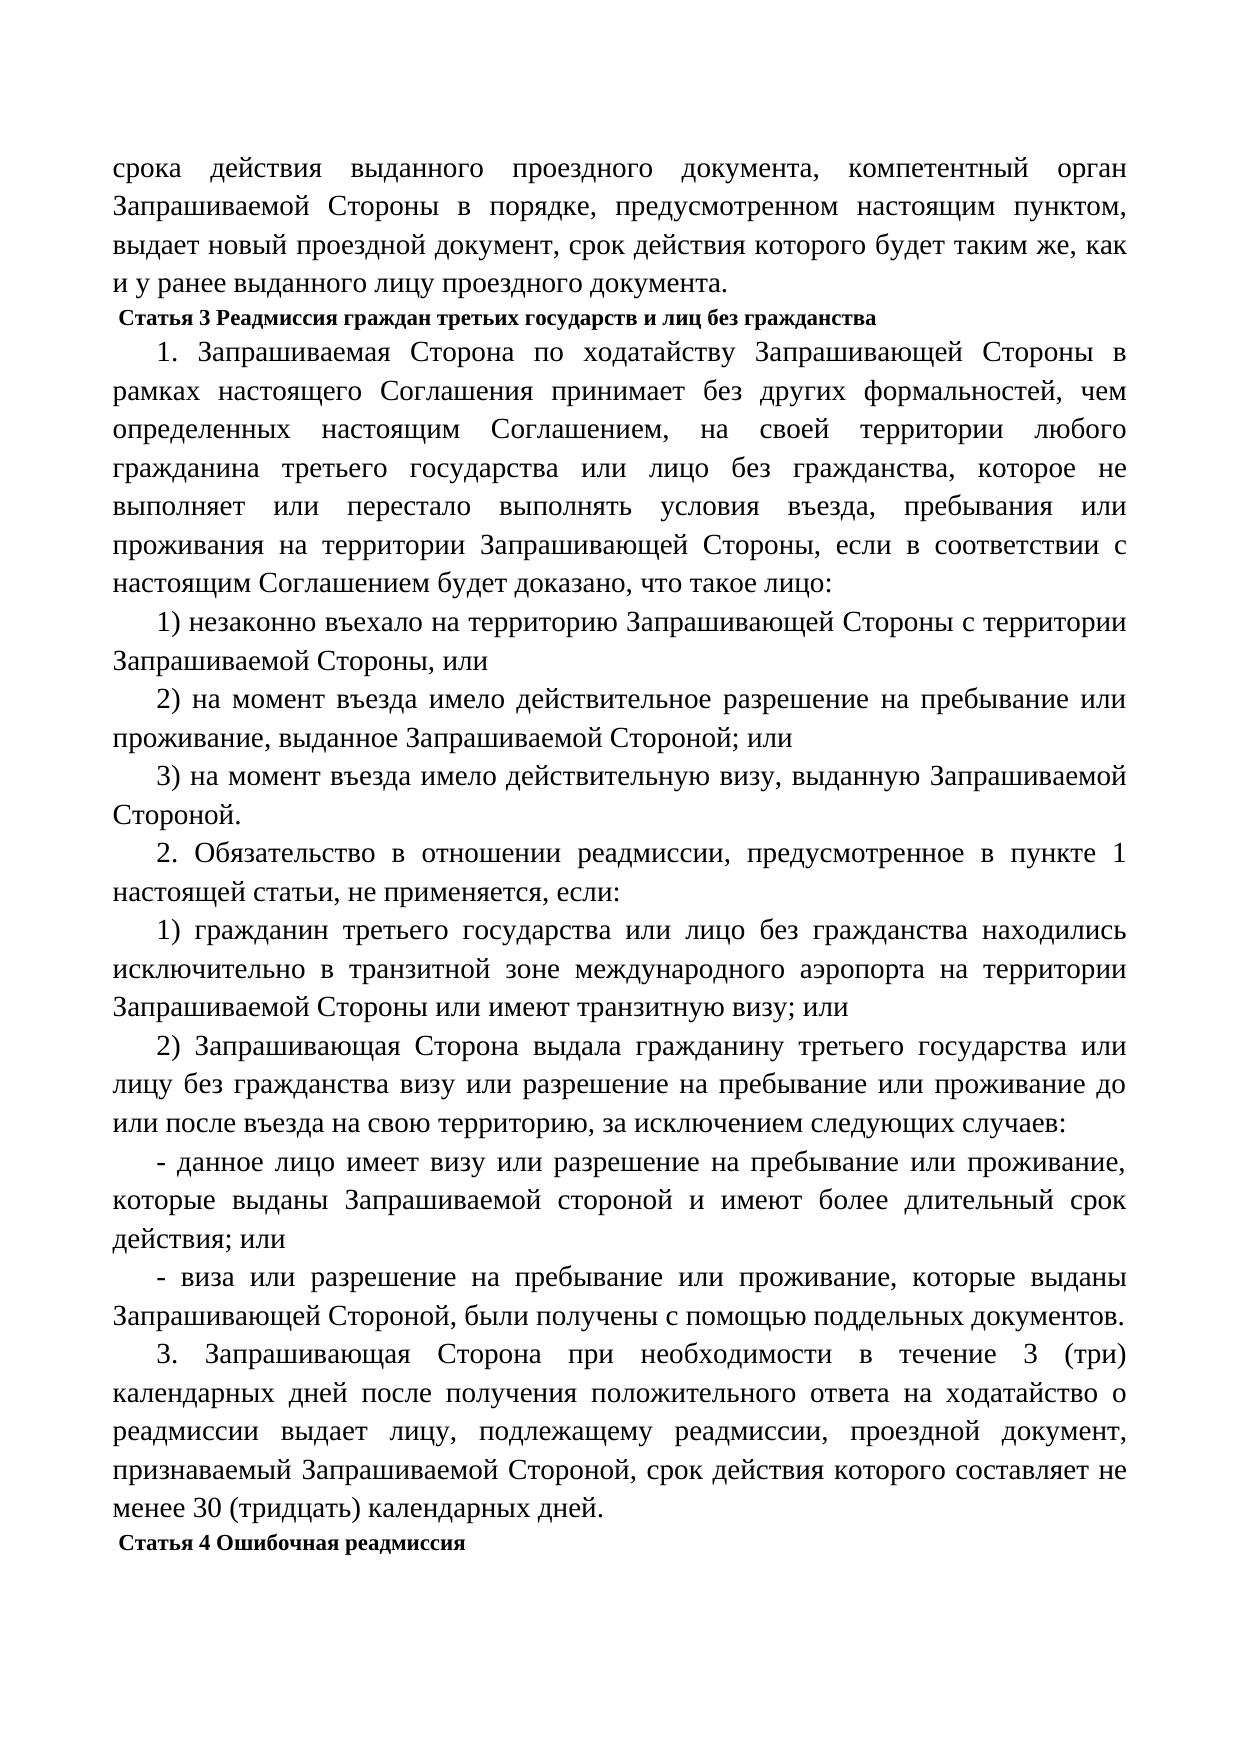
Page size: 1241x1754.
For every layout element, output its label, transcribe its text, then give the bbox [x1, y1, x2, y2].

text 3. Запрашивающая Сторона при необходимости в течение 3 (три) календарных дней после получения положительного ответа на ходатайство о реадмиссии выдает лицу, подлежащему реадмиссии, проездной документ, признаваемый Запрашиваемой Стороной, срок действия которого составляет не менее 30 (тридцать) календарных дней. [112, 1336, 1128, 1524]
text 2. Обязательство в отношении реадмиссии, предусмотренное в пункте 1 настоящей статьи, не применяется, если: [112, 835, 1128, 907]
text - виза или разрешение на пребывание или проживание, которые выданы Запрашивающей Стороной, были получены с помощью поддельных документов. [112, 1259, 1128, 1331]
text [112, 150, 1128, 299]
text 3) на момент въезда имело действительную визу, выданную Запрашиваемой Стороной. [112, 758, 1128, 830]
text Статья 3 Реадмиссия граждан третьих государств и лиц без гражданства [112, 304, 1128, 331]
text - данное лицо имеет визу или разрешение на пребывание или проживание, которые выданы Запрашиваемой стороной и имеют более длительный срок действия; или [112, 1144, 1128, 1254]
text Статья 4 Ошибочная реадмиссия [112, 1529, 1128, 1556]
text 1) незаконно въехало на территорию Запрашивающей Стороны с территории Запрашиваемой Стороны, или [112, 604, 1128, 676]
text 2) Запрашивающая Сторона выдала гражданину третьего государства или лицу без гражданства визу или разрешение на пребывание или проживание до или после въезда на свою территорию, за исключением следующих случаев: [112, 1028, 1128, 1139]
text 1. Запрашиваемая Сторона по ходатайству Запрашивающей Стороны в рамках настоящего Соглашения принимает без других формальностей, чем определенных настоящим Соглашением, на своей территории любого гражданина третьего государства или лицо без гражданства, которое не выполняет или перестало выполнять условия въезда, пребывания или проживания на территории Запрашивающей Стороны, если в соответствии с настоящим Соглашением будет доказано, что такое лицо: [112, 334, 1128, 599]
text 2) на момент въезда имело действительное разрешение на пребывание или проживание, выданное Запрашиваемой Стороной; или [112, 681, 1128, 753]
text 1) гражданин третьего государства или лицо без гражданства находились исключительно в транзитной зоне международного аэропорта на территории Запрашиваемой Стороны или имеют транзитную визу; или [112, 912, 1128, 1023]
